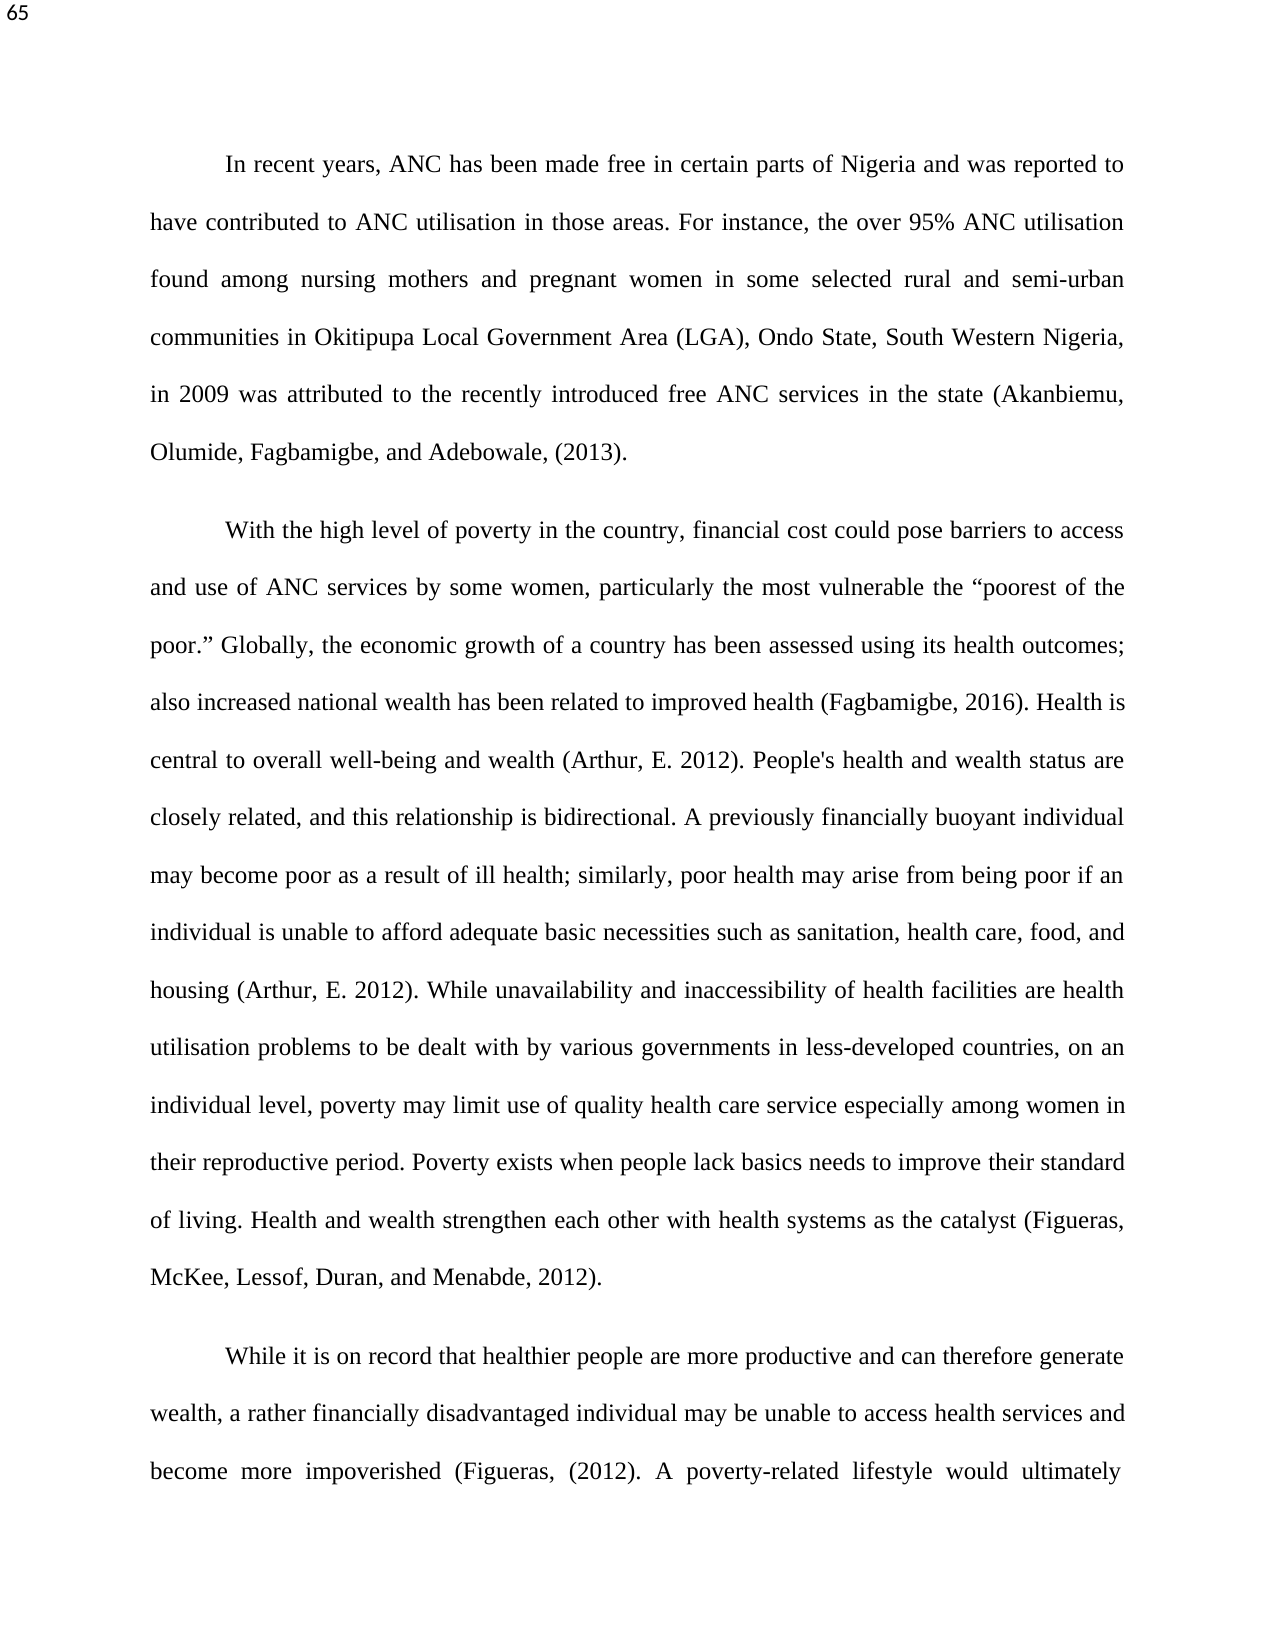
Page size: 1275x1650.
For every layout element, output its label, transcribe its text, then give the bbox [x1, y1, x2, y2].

text While it is on record that healthier people are more productive and can therefore generate wealth, a rather financially disadvantaged individual may be unable to access health services and become more impoverished (Figueras, (2012). A poverty-related lifestyle would ultimately [150, 1341, 1126, 1485]
text In recent years, ANC has been made free in certain parts of Nigeria and was reported to have contributed to ANC utilisation in those areas. For instance, the over 95% ANC utilisation found among nursing mothers and pregnant women in some selected rural and semi-urban communities in Okitipupa Local Government Area (LGA), Ondo State, South Western Nigeria, in 2009 was attributed to the recently introduced free ANC services in the state (Akanbiemu, Olumide, Fagbamigbe, and Adebowale, (2013). [150, 149, 1125, 465]
text With the high level of poverty in the country, financial cost could pose barriers to access and use of ANC services by some women, particularly the most vulnerable the “poorest of the poor.” Globally, the economic growth of a country has been assessed using its health outcomes; also increased national wealth has been related to improved health (Fagbamigbe, 2016). Health is central to overall well-being and wealth (Arthur, E. 2012). People's health and wealth status are closely related, and this relationship is bidirectional. A previously financially buoyant individual may become poor as a result of ill health; similarly, poor health may arise from being poor if an individual is unable to afford adequate basic necessities such as sanitation, health care, food, and housing (Arthur, E. 2012). While unavailability and inaccessibility of health facilities are health utilisation problems to be dealt with by various governments in less-developed countries, on an individual level, poverty may limit use of quality health care service especially among women in their reproductive period. Poverty exists when people lack basics needs to improve their standard of living. Health and wealth strengthen each other with health systems as the catalyst (Figueras, McKee, Lessof, Duran, and Menabde, 2012). [150, 515, 1126, 1291]
